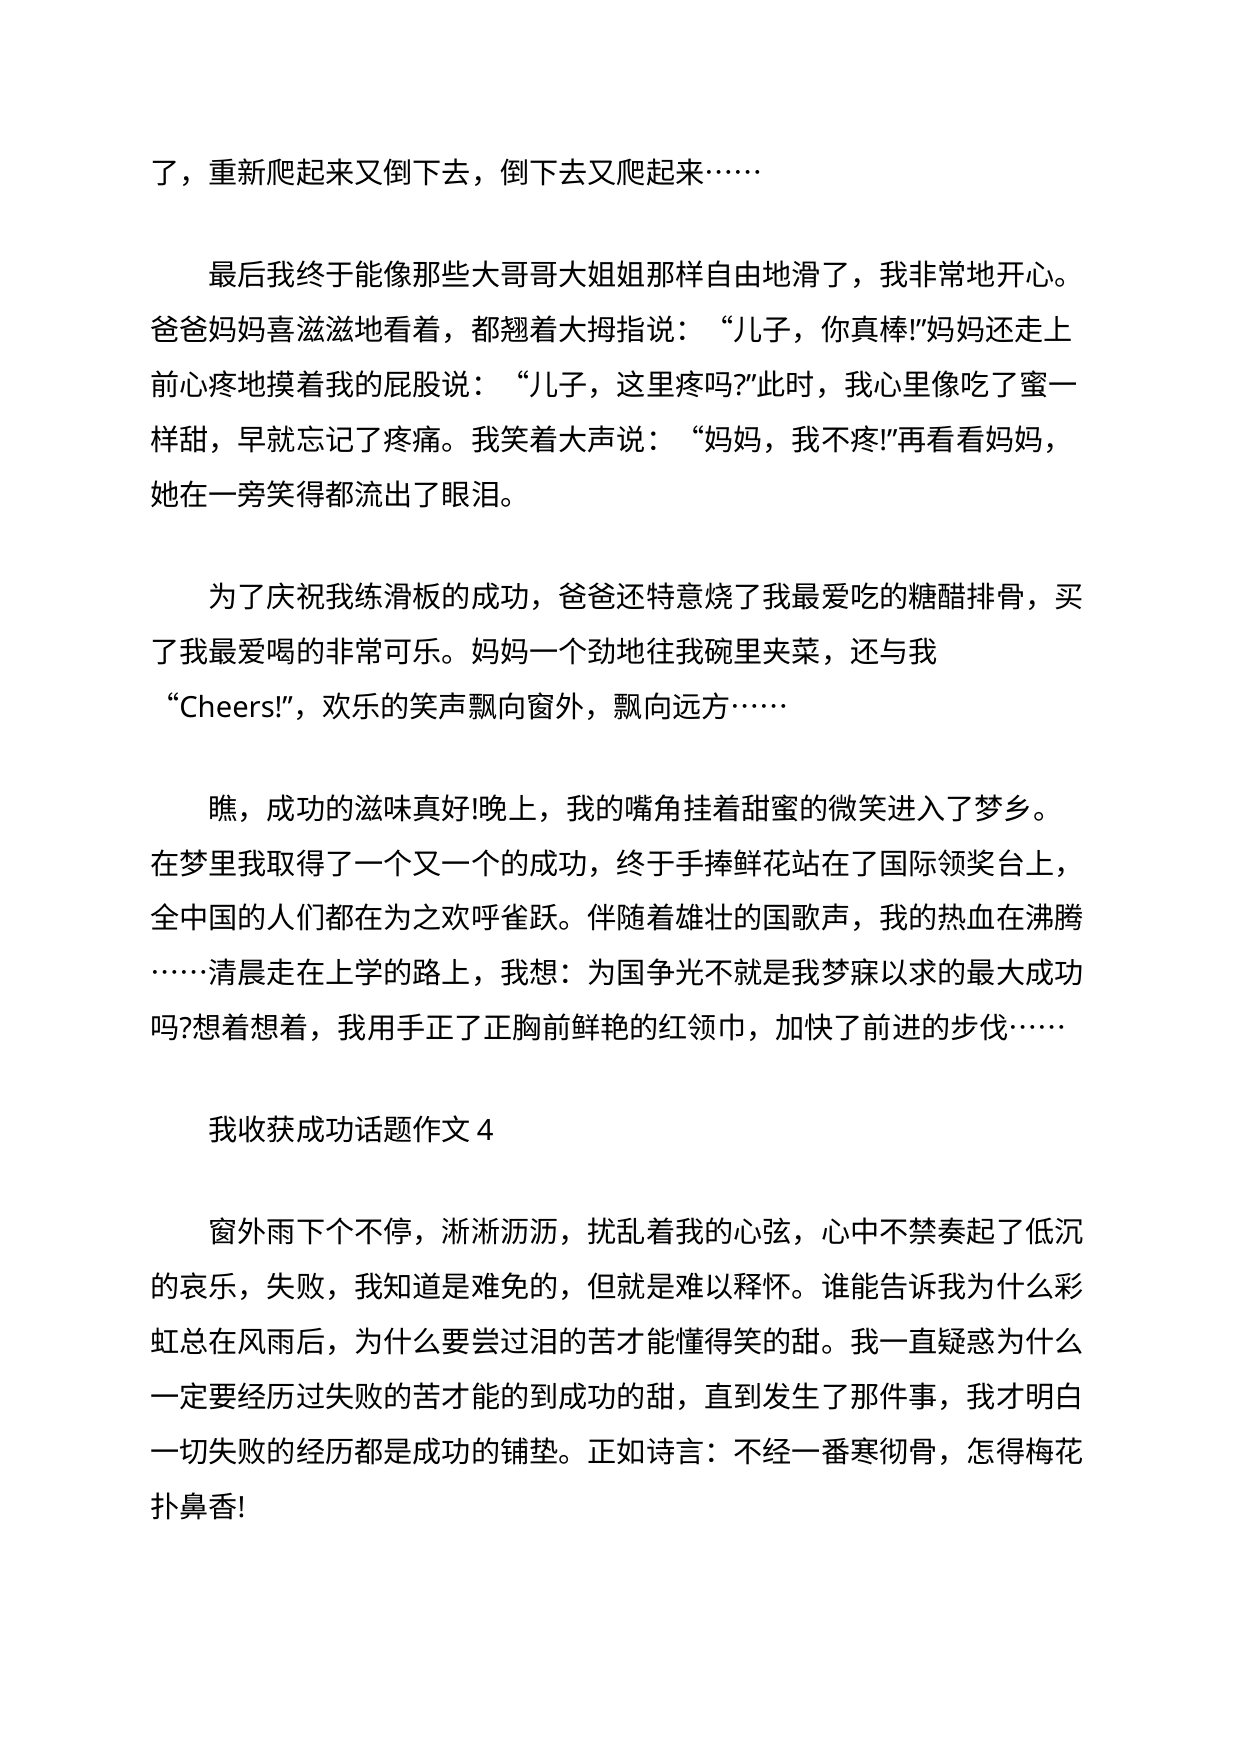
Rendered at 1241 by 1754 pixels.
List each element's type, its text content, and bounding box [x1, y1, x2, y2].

text 窗外雨下个不停，淅淅沥沥，扰乱着我的心弦，心中不禁奏起了低沉的哀乐，失败，我知道是难免的，但就是难以释怀。谁能告诉我为什么彩虹总在风雨后，为什么要尝过泪的苦才能懂得笑的甜。我一直疑惑为什么一定要经历过失败的苦才能的到成功的甜，直到发生了那件事，我才明白一切失败的经历都是成功的铺垫。正如诗言：不经一番寒彻骨，怎得梅花扑鼻香! [150, 1209, 1090, 1526]
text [150, 150, 1090, 192]
text 我收获成功话题作文4 [150, 1107, 1090, 1149]
text 瞧，成功的滋味真好!晚上，我的嘴角挂着甜蜜的微笑进入了梦乡。在梦里我取得了一个又一个的成功，终于手捧鲜花站在了国际领奖台上，全中国的人们都在为之欢呼雀跃。伴随着雄壮的国歌声，我的热血在沸腾……清晨走在上学的路上，我想：为国争光不就是我梦寐以求的最大成功吗?想着想着，我用手正了正胸前鲜艳的红领巾，加快了前进的步伐…… [150, 785, 1090, 1047]
text 为了庆祝我练滑板的成功，爸爸还特意烧了我最爱吃的糖醋排骨，买了我最爱喝的非常可乐。妈妈一个劲地往我碗里夹菜，还与我“Cheers!”，欢乐的笑声飘向窗外，飘向远方…… [150, 573, 1090, 726]
text 最后我终于能像那些大哥哥大姐姐那样自由地滑了，我非常地开心。爸爸妈妈喜滋滋地看着，都翘着大拇指说：“儿子，你真棒!”妈妈还走上前心疼地摸着我的屁股说：“儿子，这里疼吗?”此时，我心里像吃了蜜一样甜，早就忘记了疼痛。我笑着大声说：“妈妈，我不疼!”再看看妈妈，她在一旁笑得都流出了眼泪。 [150, 252, 1090, 514]
